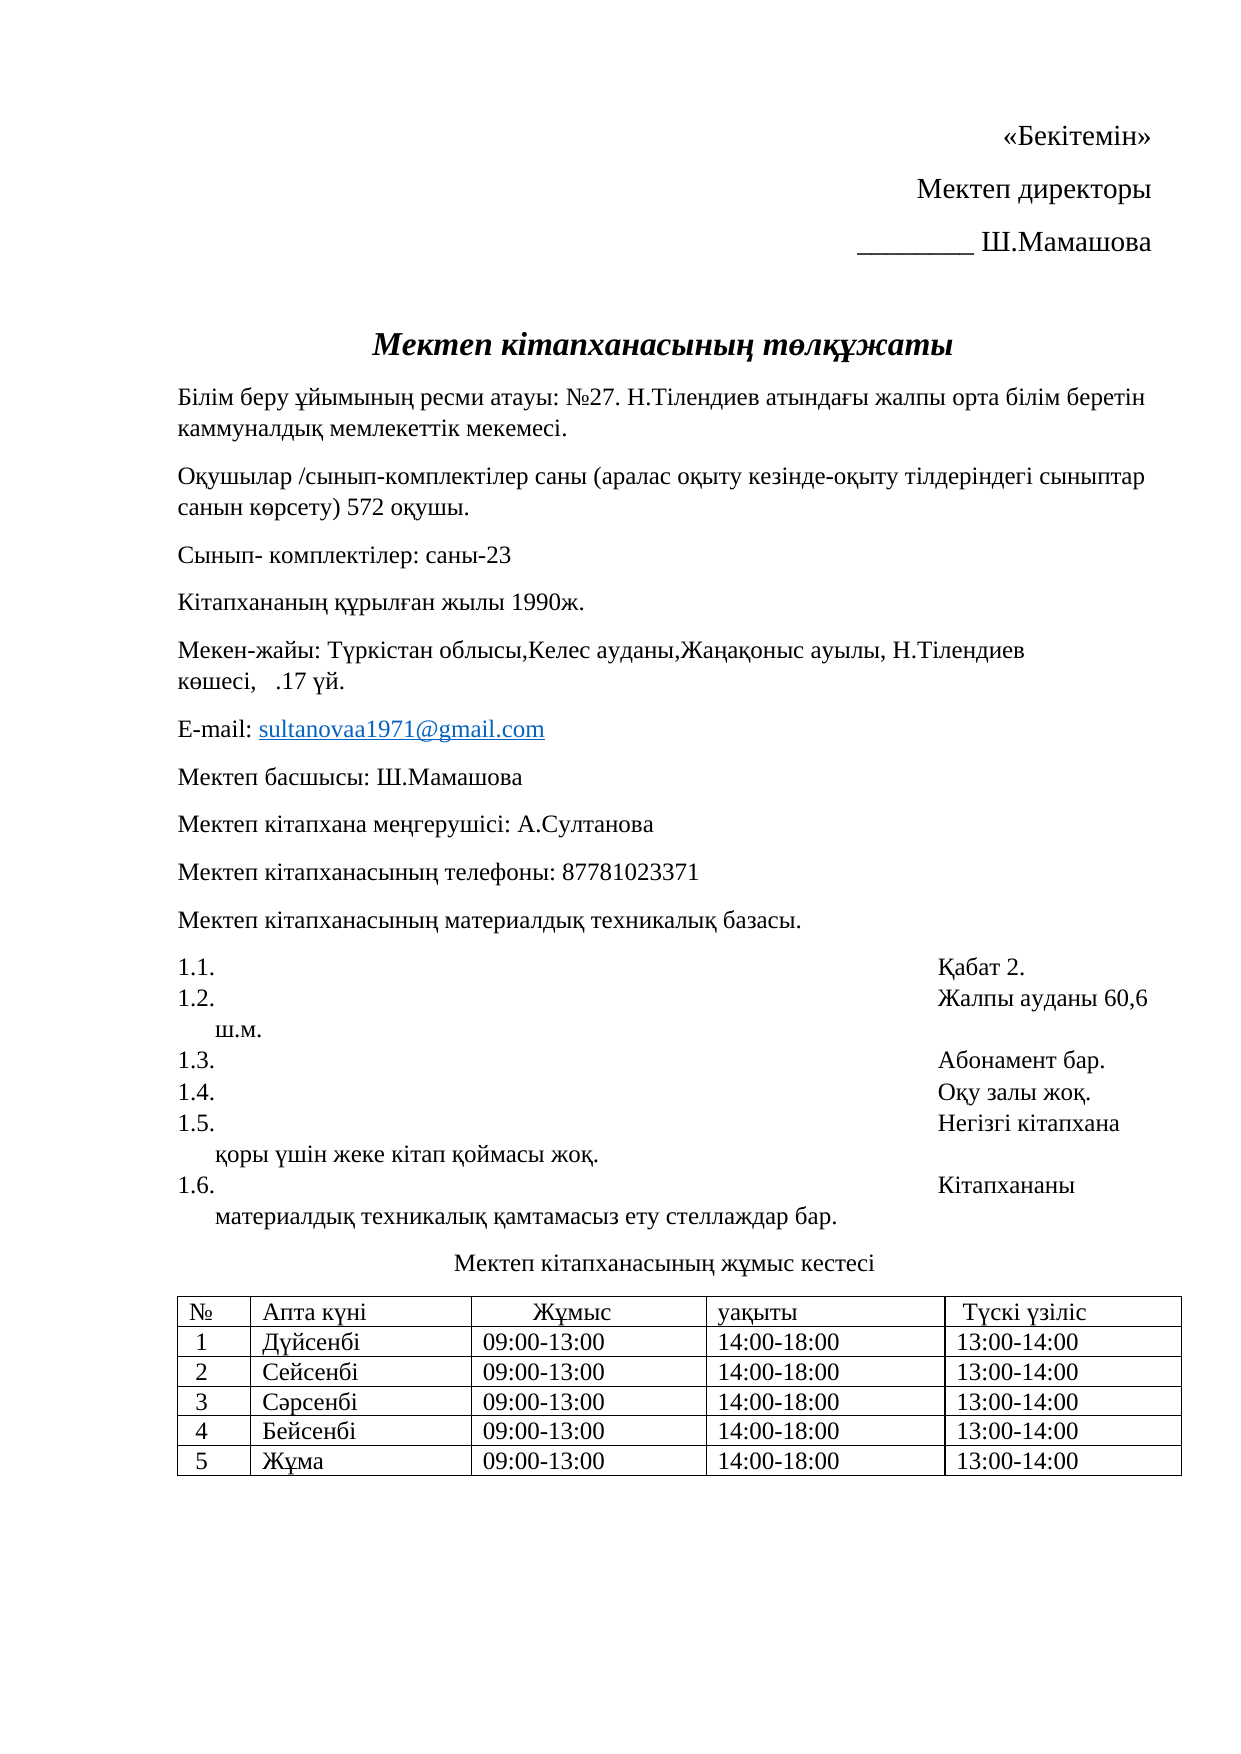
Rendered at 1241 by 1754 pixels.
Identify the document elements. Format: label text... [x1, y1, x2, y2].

table_cell 3 [178, 1387, 250, 1415]
table_cell 09:00-13:00 [472, 1357, 706, 1386]
table_cell 14:00-18:00 [707, 1327, 944, 1356]
table_cell 5 [178, 1446, 250, 1475]
table_header Түскі үзіліс [946, 1297, 1181, 1326]
table_cell 14:00-18:00 [707, 1416, 944, 1445]
text Мектеп кітапханасының жұмыс кестесі [177, 1248, 1152, 1277]
text Мектеп кітапханасының материалдық техникалық базасы. [177, 905, 1152, 933]
table_cell Жұма [251, 1446, 471, 1475]
table_cell 13:00-14:00 [946, 1327, 1181, 1356]
table_cell 13:00-14:00 [946, 1446, 1181, 1475]
table_cell 14:00-18:00 [707, 1357, 944, 1386]
table_cell 13:00-14:00 [946, 1387, 1181, 1415]
table_cell Сәрсенбі [251, 1387, 471, 1415]
table_header уақыты [707, 1297, 944, 1326]
table_cell 09:00-13:00 [472, 1327, 706, 1356]
table_header № [178, 1297, 250, 1326]
text Мектеп кітапханасының төлқұжаты [177, 324, 1152, 363]
text Оқушылар /сынып-комплектілер саны (аралас оқыту кезінде-оқыту тілдеріндегі сыныптар санын көрсету) 572 оқушы. [177, 461, 1152, 521]
table_cell 13:00-14:00 [946, 1416, 1181, 1445]
table_cell 14:00-18:00 [707, 1446, 944, 1475]
table_cell 1 [178, 1327, 250, 1356]
text Мектеп кітапханасының телефоны: 87781023371 [177, 857, 1152, 886]
text Сынып- комплектілер: саны-23 [177, 540, 1152, 568]
text E-mail: sultanovaa1971@gmail.com [177, 714, 1152, 743]
text Білім беру ұйымының ресми атауы: №27. Н.Тілендиев атындағы жалпы орта білім беретін каммуналдық мемлекеттік мекемесі. [177, 382, 1152, 442]
table_cell Дүйсенбі [251, 1327, 471, 1356]
list Абонамент бар. [177, 1046, 1152, 1074]
text Мектеп кітапхана меңгерушісі: А.Султанова [177, 809, 1152, 838]
table_cell 14:00-18:00 [707, 1387, 944, 1415]
table_cell 4 [178, 1416, 250, 1445]
text Мектеп директоры [177, 171, 1152, 204]
text Мектеп басшысы: Ш.Мамашова [177, 762, 1152, 790]
table_cell 09:00-13:00 [472, 1446, 706, 1475]
list Жалпы ауданы 60,6 ш.м. [177, 983, 1152, 1043]
text Мекен-жайы: Түркістан облысы,Келес ауданы,Жаңақоныс ауылы, Н.Тілендиев көшесі, .17 үй. [177, 635, 1152, 695]
table_cell Сейсенбі [251, 1357, 471, 1386]
text ________ Ш.Мамашова [177, 224, 1152, 257]
table_header Жұмыс [472, 1297, 706, 1326]
table_cell 2 [178, 1357, 250, 1386]
list Оқу залы жоқ. [177, 1077, 1152, 1105]
list Негізгі кітапхана қоры үшін жеке кітап қоймасы жоқ. [177, 1108, 1152, 1167]
table_header Апта күні [251, 1297, 471, 1326]
table_cell Бейсенбі [251, 1416, 471, 1445]
table_cell 13:00-14:00 [946, 1357, 1181, 1386]
text Кітапхананың құрылған жылы 1990ж. [177, 587, 1152, 616]
table_cell 09:00-13:00 [472, 1416, 706, 1445]
list Кітапхананы материалдық техникалық қамтамасыз ету стеллаждар бар. [177, 1170, 1152, 1229]
table_cell 09:00-13:00 [472, 1387, 706, 1415]
text «Бекітемін» [177, 118, 1152, 152]
list Қабат 2. [177, 952, 1152, 981]
